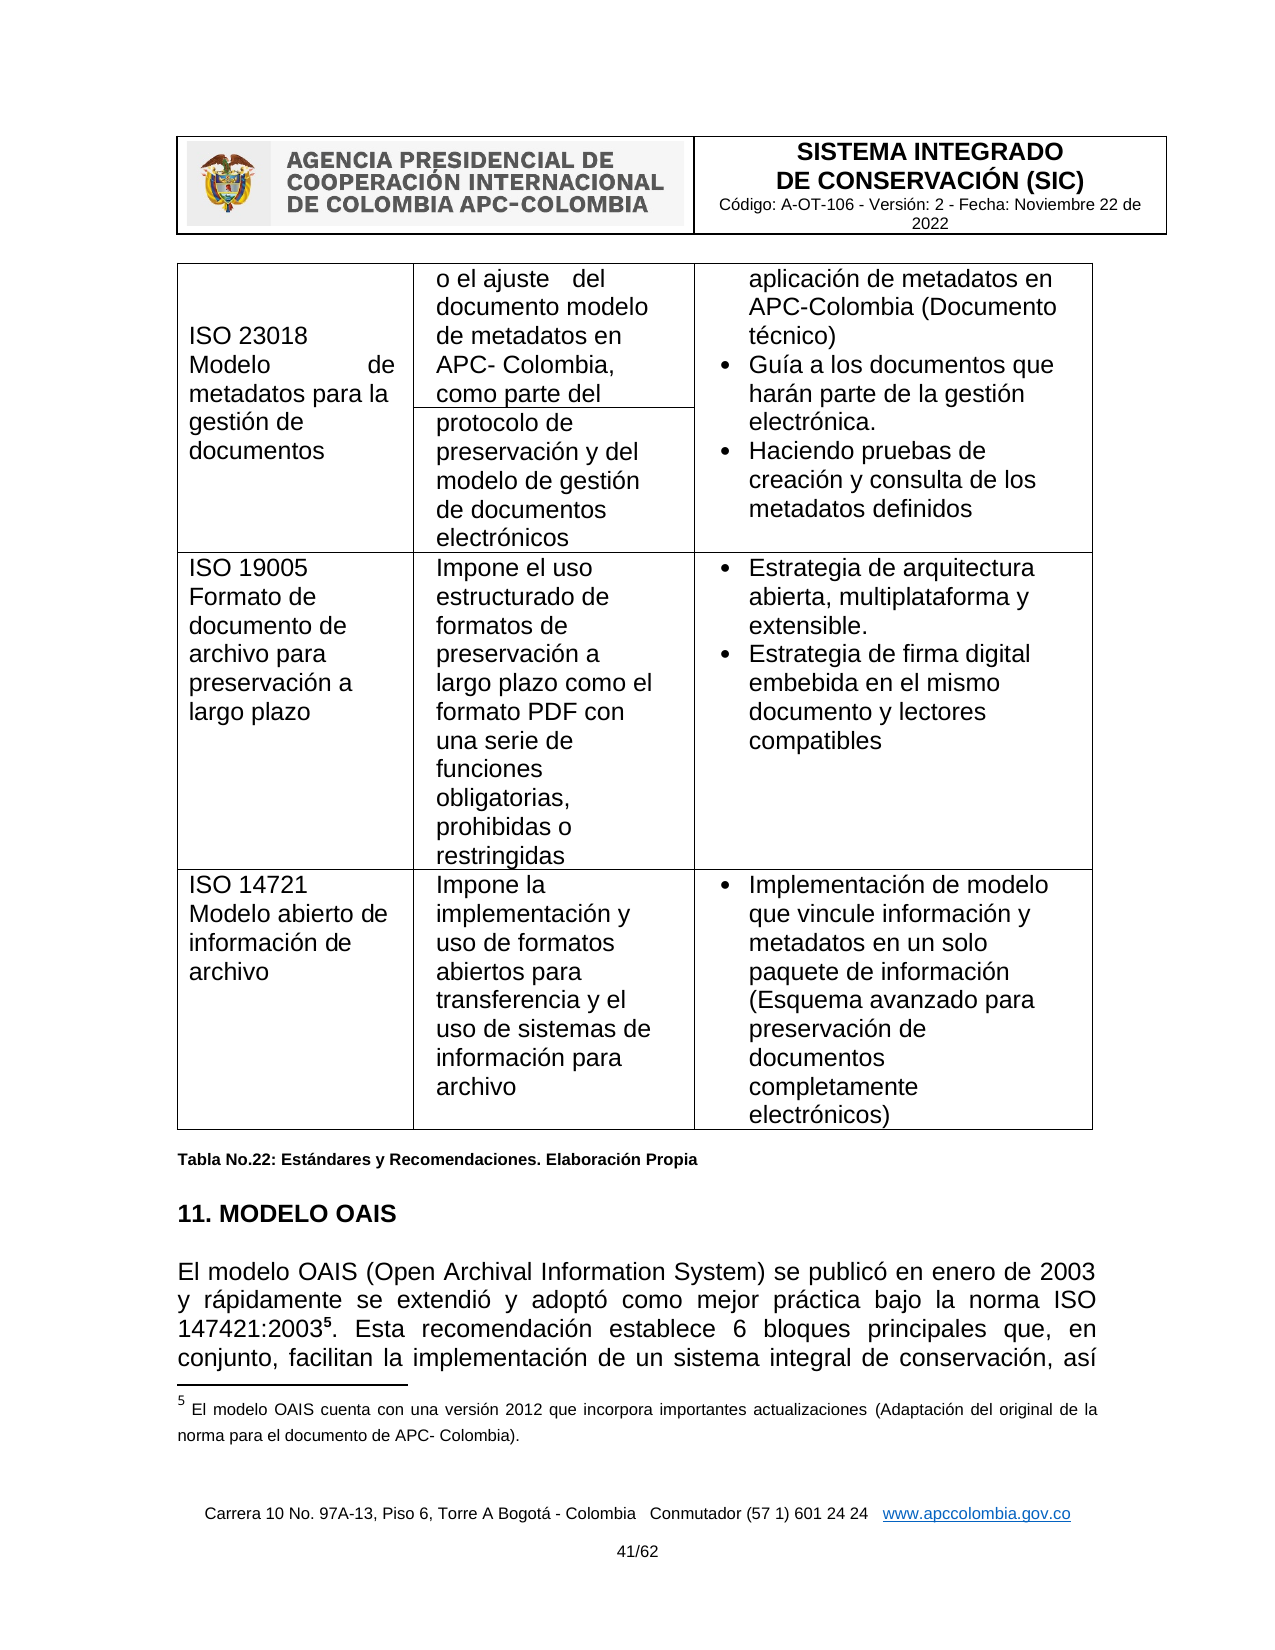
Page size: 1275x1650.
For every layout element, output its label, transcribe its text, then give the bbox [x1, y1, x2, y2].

table_cell Impone la implementación y uso de formatos abiertos para transferencia y el uso de sistemas de información para archivo [414, 870, 694, 1129]
table_cell Implementación de modelo que vincule información y metadatos en un solo paquete de información (Esquema avanzado para preservación de documentos completamente electrónicos) [695, 870, 1092, 1129]
table_cell Estrategia de arquitectura abierta, multiplataforma y extensible. Estrategia de firma digital embebida en el mismo documento y lectores compatibles [695, 553, 1092, 869]
table_cell ISO 14721 Modelo abierto de información de archivo [178, 870, 413, 1129]
text Tabla No.22: Estándares y Recomendaciones. Elaboración Propia [177, 1149, 1098, 1168]
table_cell Impone la creación o el ajuste del documento modelo de metadatos en APC- Colombia, como parte del [414, 264, 694, 407]
table_cell ISO 19005 Formato de documento de archivo para preservación a largo plazo [178, 553, 413, 869]
table_cell Impone el uso estructurado de formatos de preservación a largo plazo como el formato PDF con una serie de funciones obligatorias, prohibidas o restringidas [414, 553, 694, 869]
table_cell protocolo de preservación y del modelo de gestión de documentos electrónicos [414, 408, 694, 552]
table_cell ISO 23018 Modelo de metadatos para la gestión de documentos [178, 264, 413, 552]
picture [186, 141, 685, 226]
subtitle 11. MODELO OAIS [177, 1199, 1098, 1228]
